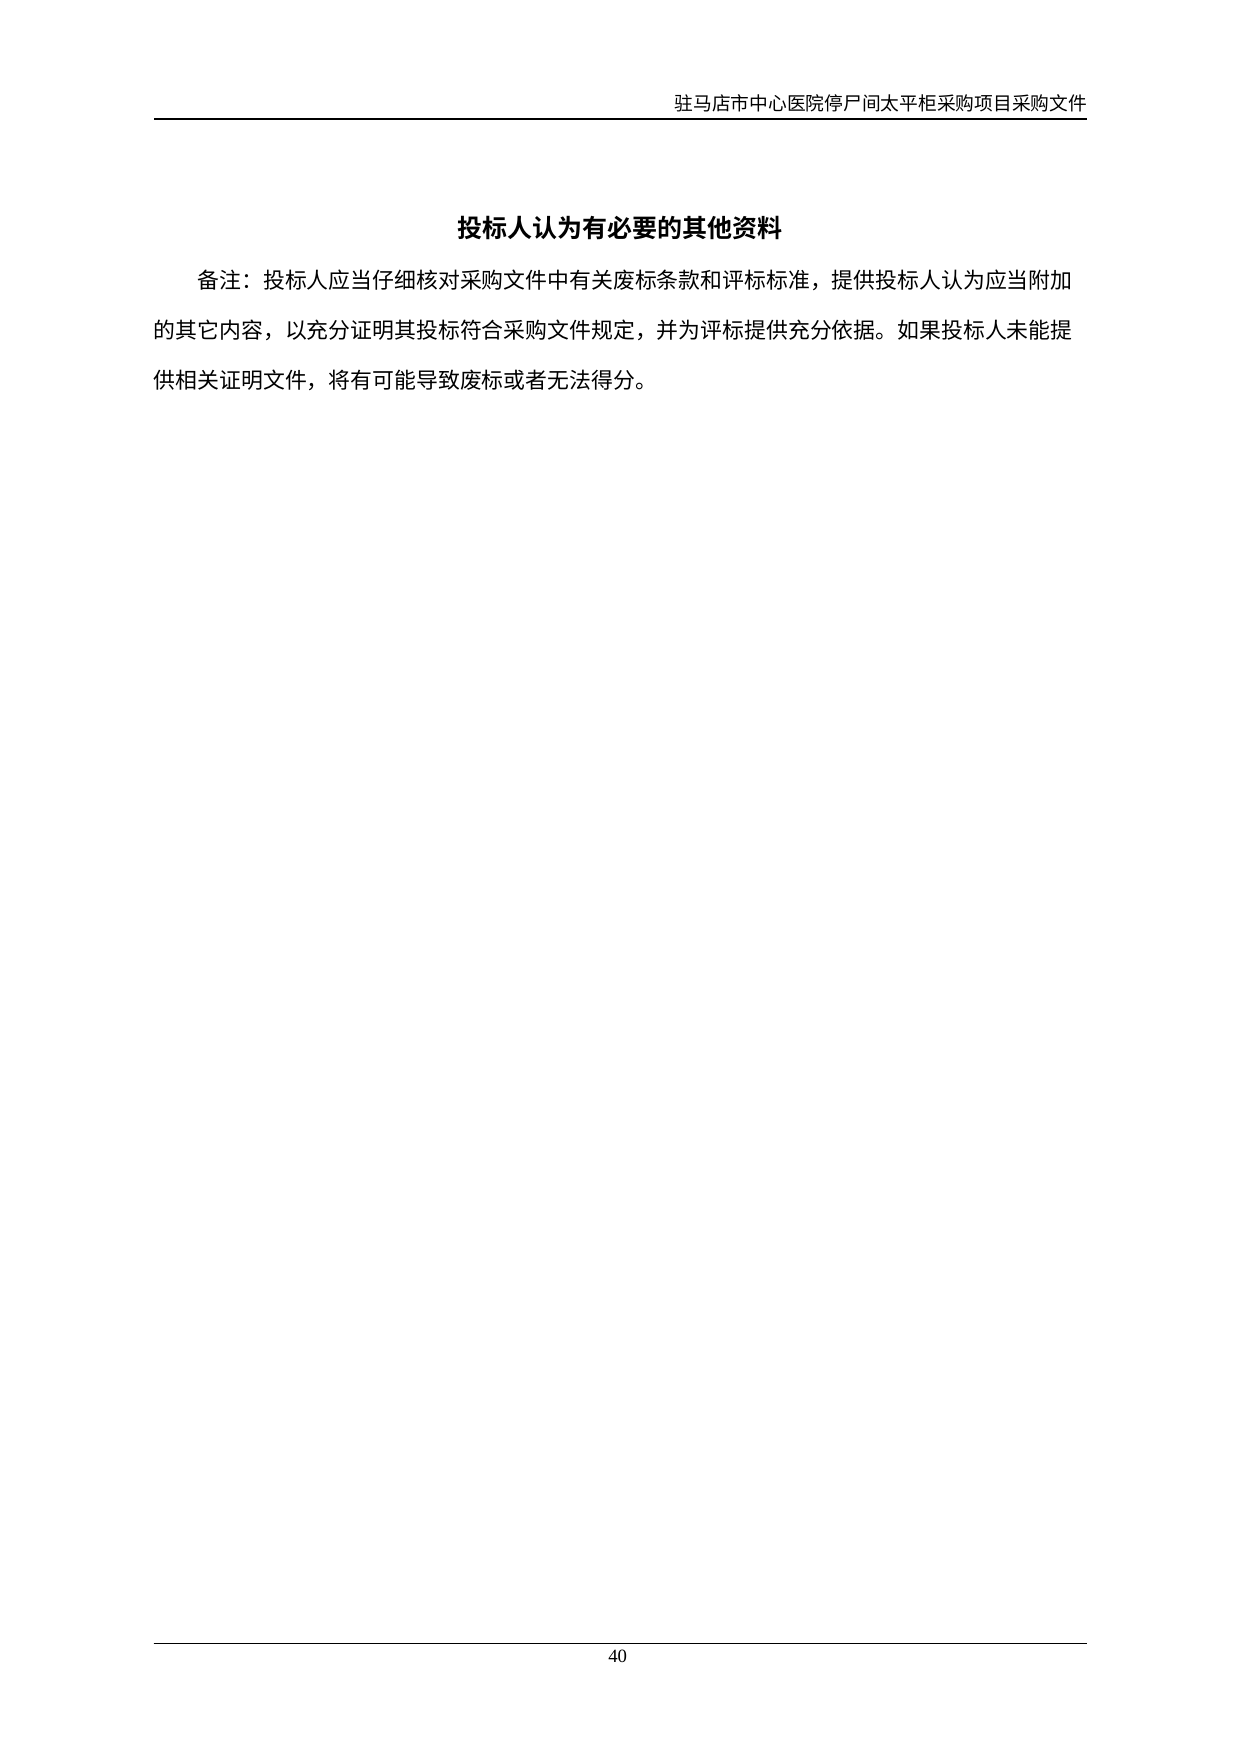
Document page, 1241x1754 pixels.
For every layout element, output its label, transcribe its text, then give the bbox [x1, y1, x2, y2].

text 备注：投标人应当仔细核对采购文件中有关废标条款和评标标准，提供投标人认为应当附加的其它内容，以充分证明其投标符合采购文件规定，并为评标提供充分依据。如果投标人未能提供相关证明文件，将有可能导致废标或者无法得分。 [153, 263, 1087, 395]
text 投标人认为有必要的其他资料 [153, 208, 1087, 244]
